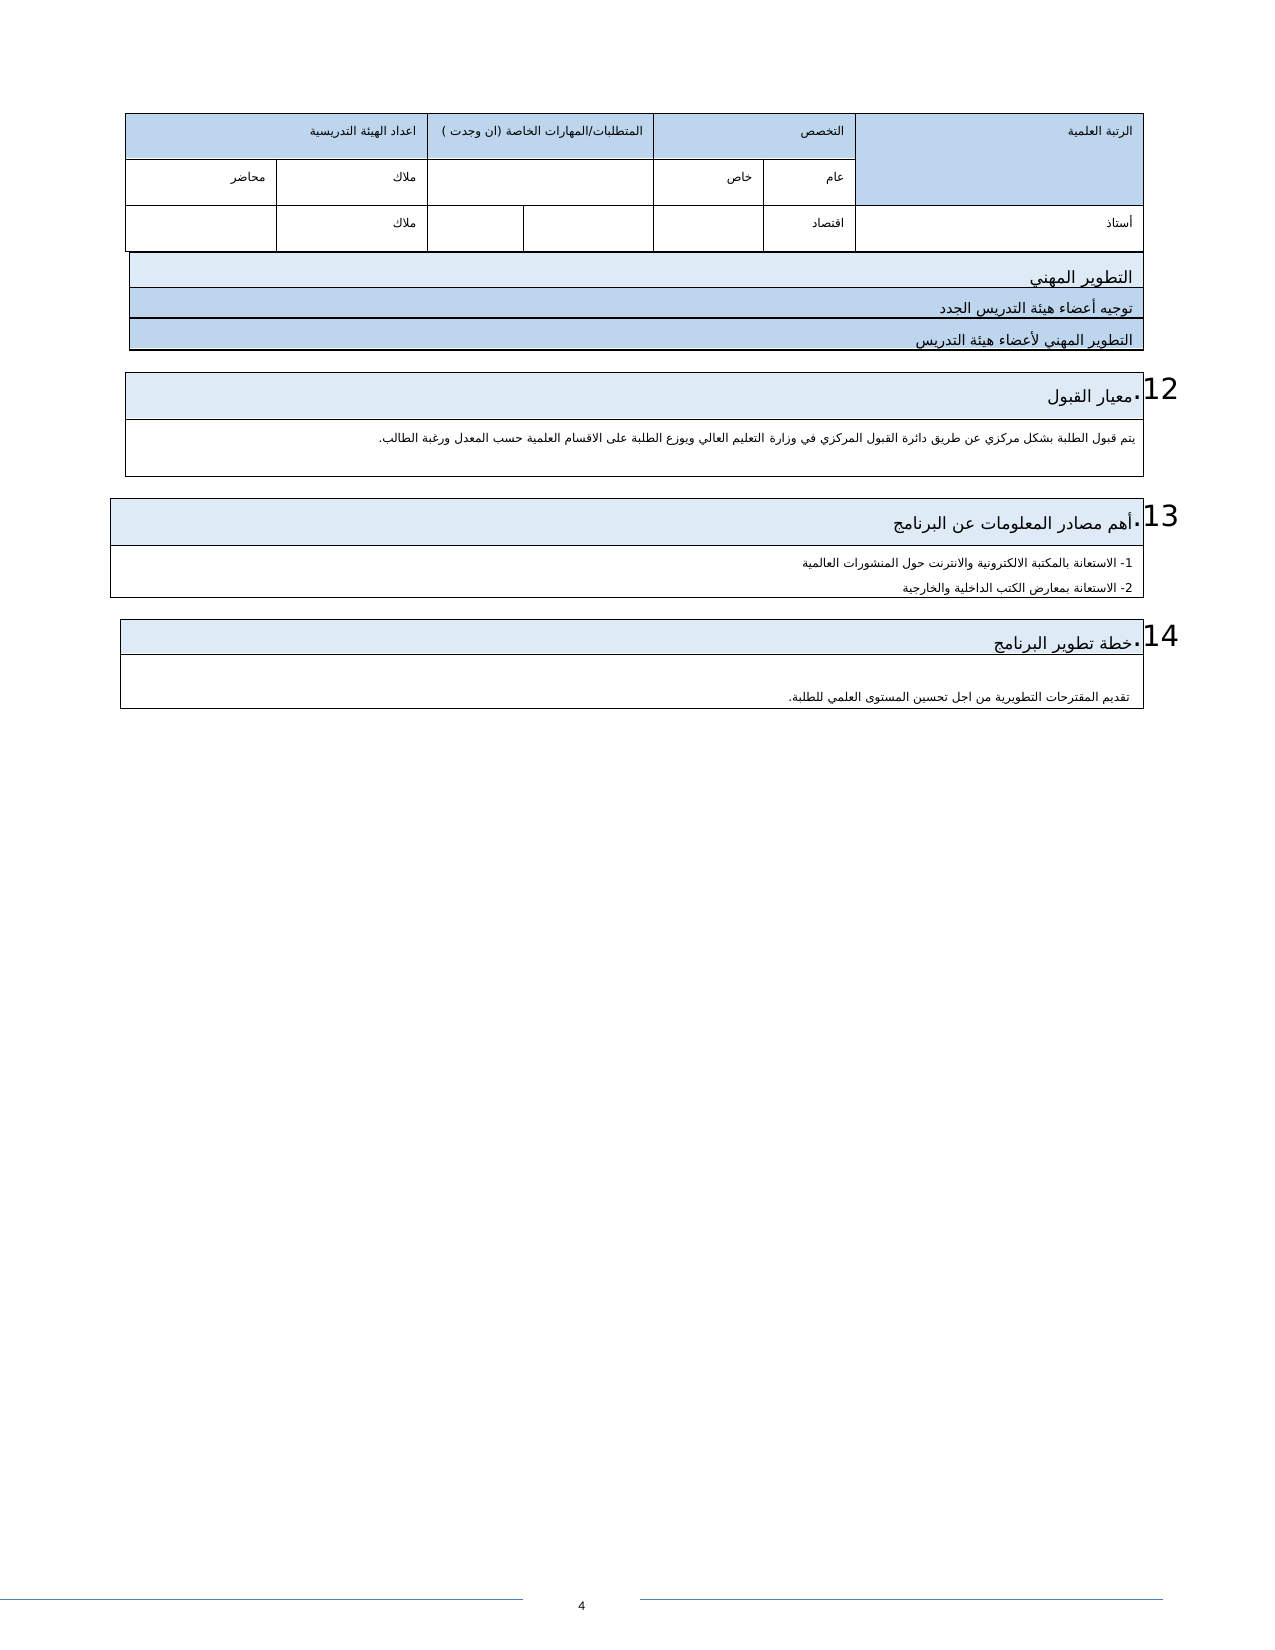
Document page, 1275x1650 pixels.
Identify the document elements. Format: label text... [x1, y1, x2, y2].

table_header التطوير المهني [130, 253, 1143, 287]
table_cell محاضر [126, 160, 276, 205]
table_cell المتطلبات/المهارات الخاصة (ان وجدت ) [428, 114, 653, 158]
table_cell التطوير المهني لأعضاء هيئة التدريس [130, 319, 1143, 348]
table_cell الرتبة العلمية [856, 114, 1143, 205]
table_cell [654, 206, 763, 251]
table_cell ملاك [277, 160, 427, 205]
table_header معيار القبول [126, 373, 1143, 418]
table_cell [126, 206, 276, 251]
table_header أهم مصادر المعلومات عن البرنامج [111, 499, 1143, 545]
table_cell اقتصاد [764, 206, 855, 251]
table_cell 1- الاستعانة بالمكتبة الالكترونية والانترنت حول المنشورات العالمية 2- الاستعانة بمعارض الكتب الداخلية والخارجية [111, 546, 1143, 597]
table_cell اعداد الهيئة التدريسية [126, 114, 427, 158]
table_cell [428, 160, 653, 205]
table_cell التخصص [654, 114, 855, 158]
table_cell خاص [654, 160, 763, 205]
table_header خطة تطوير البرنامج [121, 620, 1143, 653]
table_cell توجيه أعضاء هيئة التدريس الجدد [130, 288, 1143, 317]
table_cell أستاذ [856, 206, 1143, 251]
table_cell [126, 420, 1143, 476]
table_cell عام [764, 160, 855, 205]
table_cell [428, 206, 523, 251]
table_cell تقديم المقترحات التطويرية من اجل تحسين المستوى العلمي للطلبة. [121, 655, 1143, 708]
table_cell ملاك [277, 206, 427, 251]
table_cell [524, 206, 653, 251]
